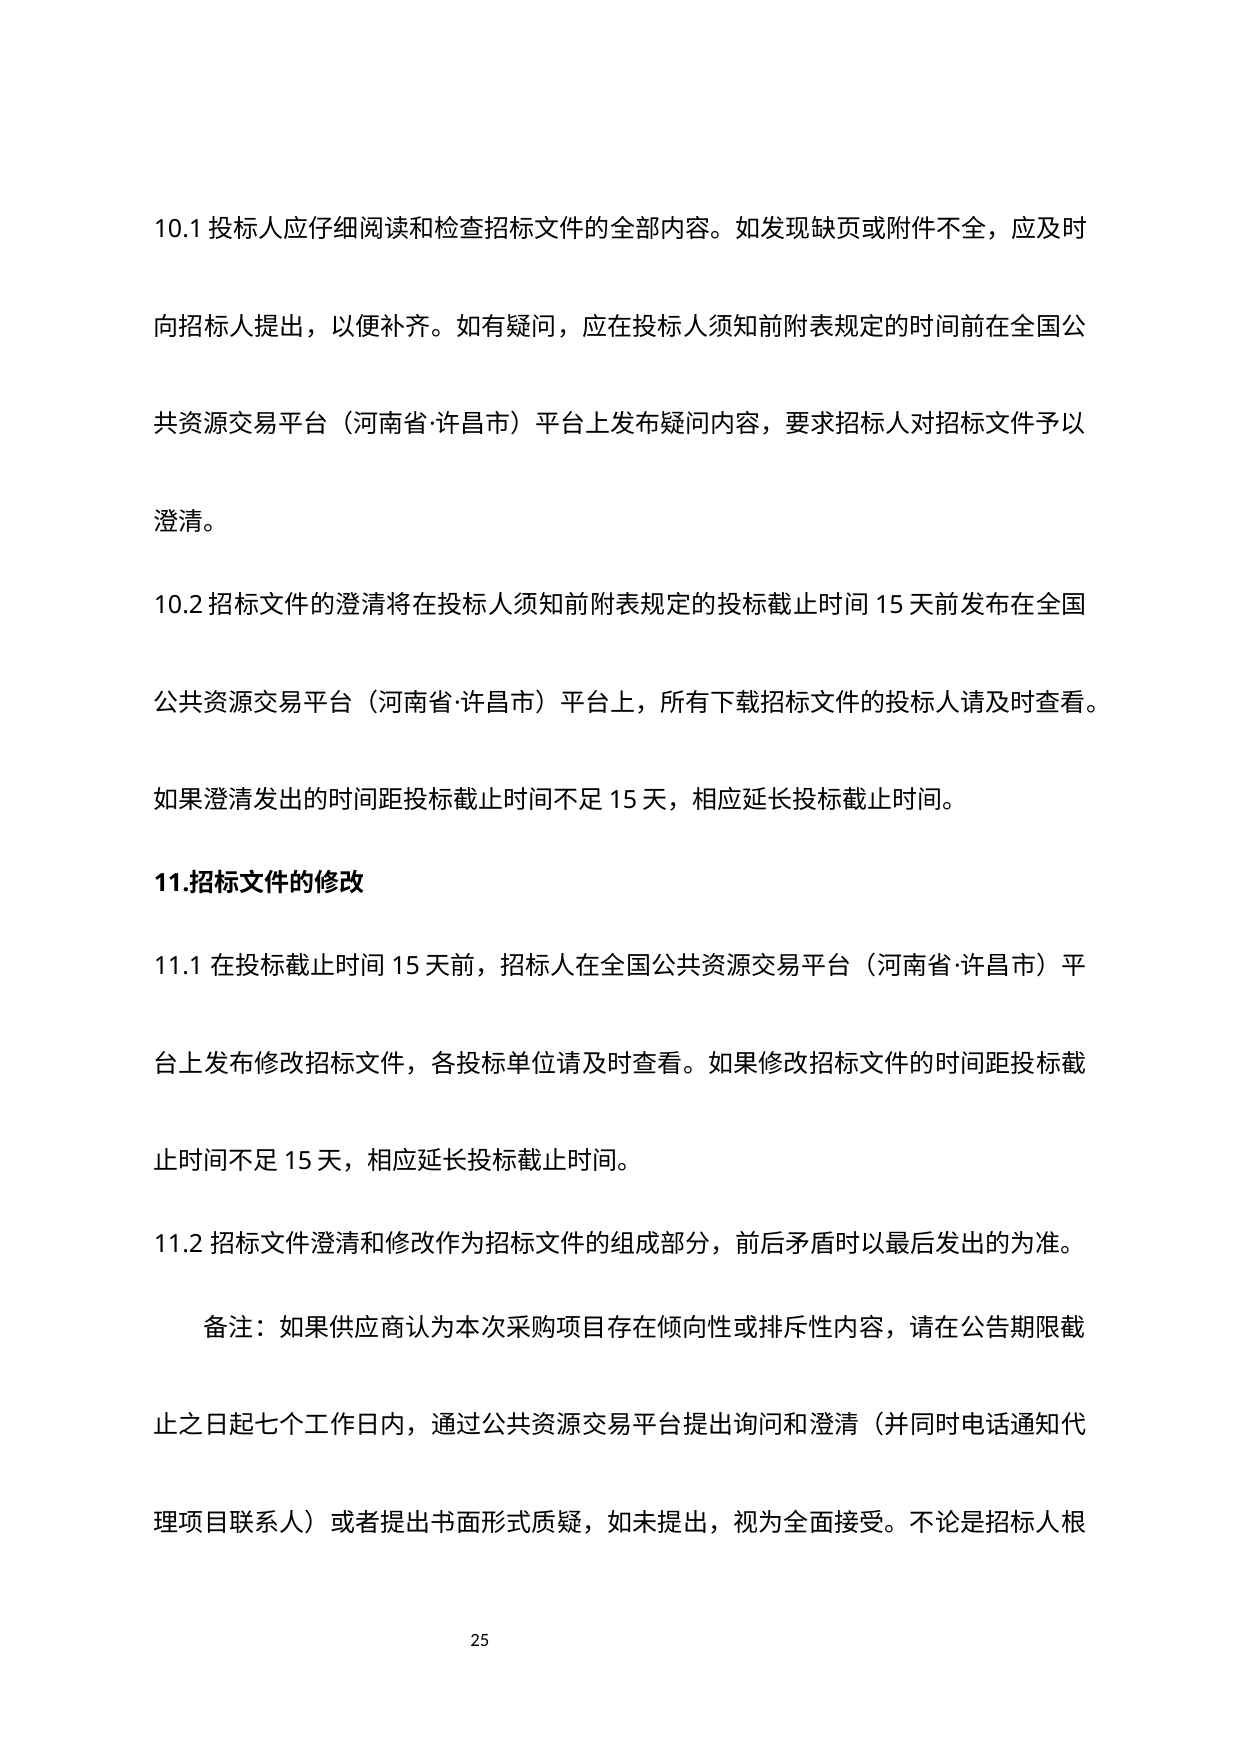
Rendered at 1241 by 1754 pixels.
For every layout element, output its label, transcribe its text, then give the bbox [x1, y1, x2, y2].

text 11.招标文件的修改 [153, 848, 1087, 913]
text 11.2 招标文件澄清和修改作为招标文件的组成部分，前后矛盾时以最后发出的为准。 [153, 1209, 1087, 1274]
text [153, 1293, 1087, 1553]
text 10.2招标文件的澄清将在投标人须知前附表规定的投标截止时间15天前发布在全国公共资源交易平台（河南省·许昌市）平台上，所有下载招标文件的投标人请及时查看。如果澄清发出的时间距投标截止时间不足15天，相应延长投标截止时间。 [153, 570, 1087, 830]
text 10.1投标人应仔细阅读和检查招标文件的全部内容。如发现缺页或附件不全，应及时向招标人提出，以便补齐。如有疑问，应在投标人须知前附表规定的时间前在全国公共资源交易平台（河南省·许昌市）平台上发布疑问内容，要求招标人对招标文件予以澄清。 [153, 194, 1087, 552]
text 11.1 在投标截止时间15天前，招标人在全国公共资源交易平台（河南省·许昌市）平台上发布修改招标文件，各投标单位请及时查看。如果修改招标文件的时间距投标截止时间不足15天，相应延长投标截止时间。 [153, 931, 1087, 1191]
